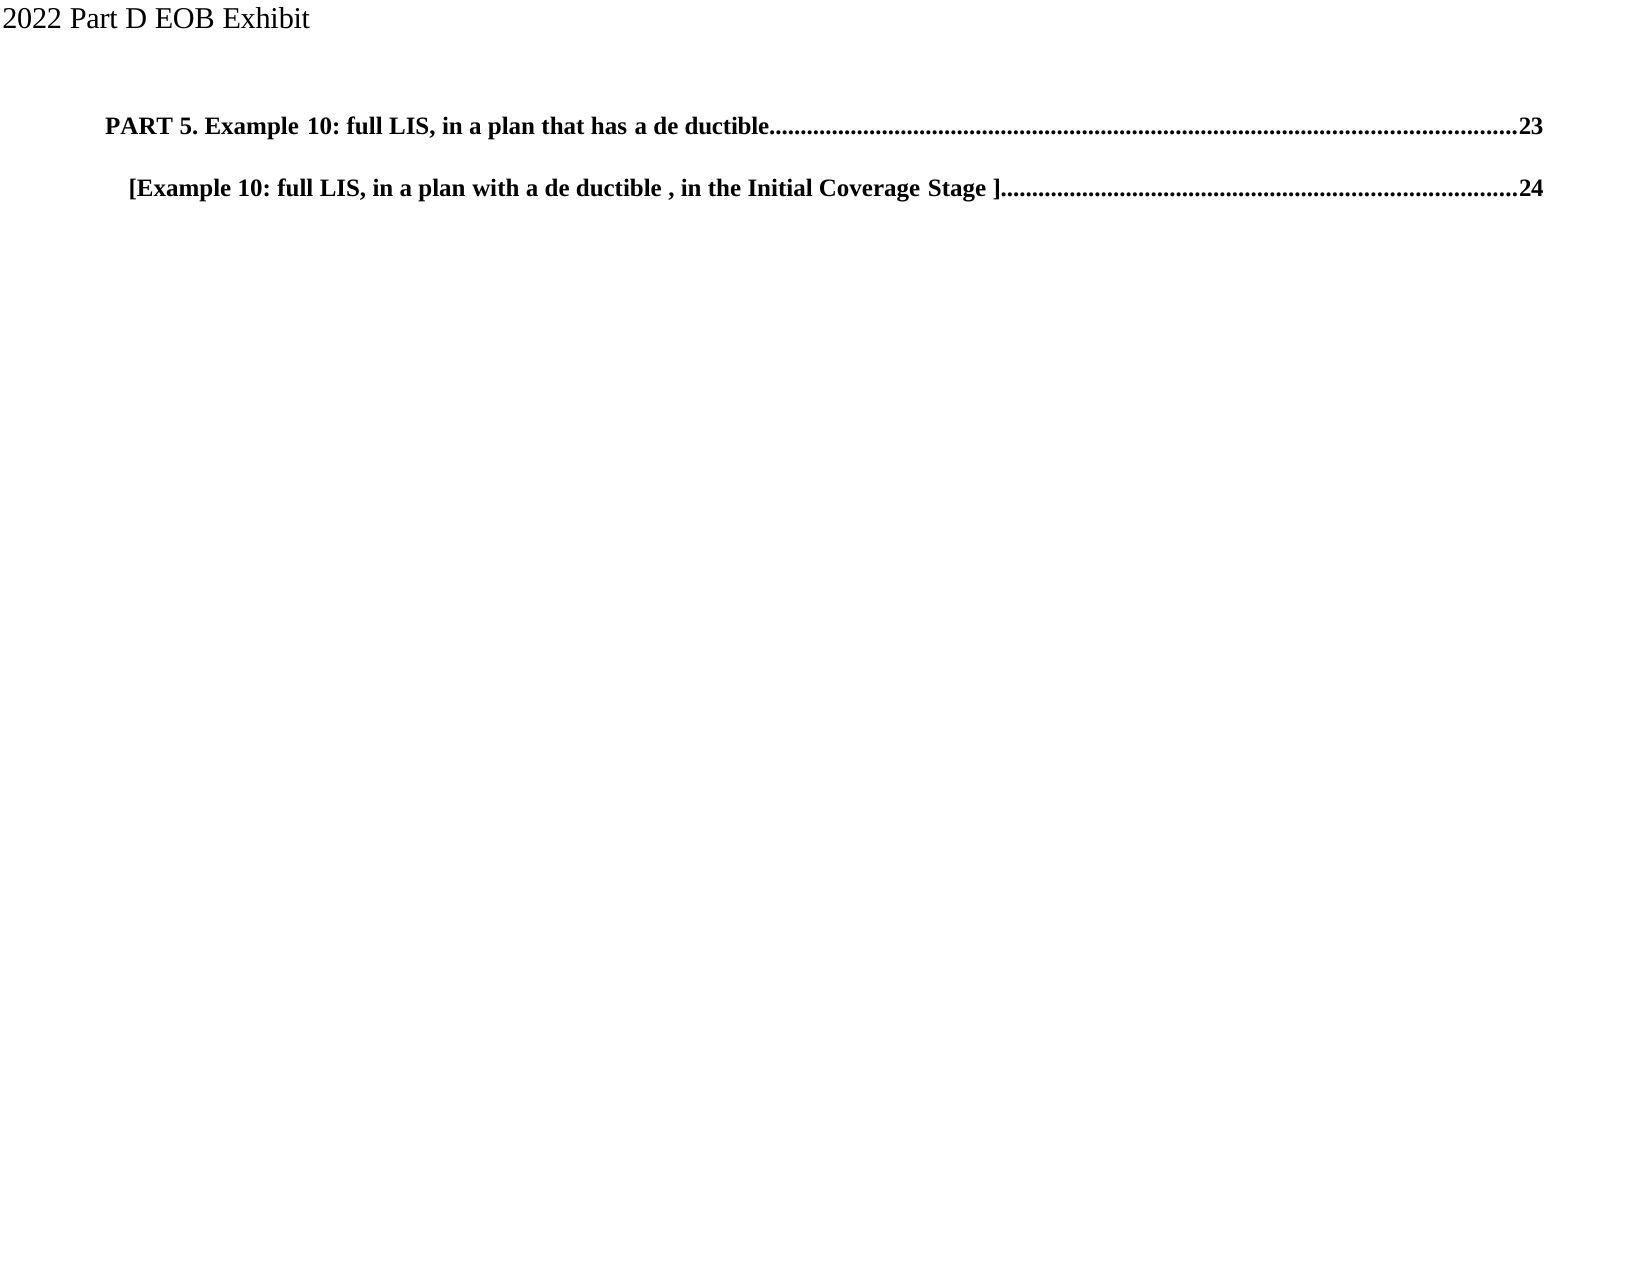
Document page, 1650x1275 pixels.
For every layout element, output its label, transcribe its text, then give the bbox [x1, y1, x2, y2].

text [Example 10: full LIS, in a plan with a de ductible , in the Initial Coverage Stage ] 24 [128, 173, 1589, 202]
text PART 5. Example 10: full LIS, in a plan that has a de ductible 23 [105, 111, 1589, 140]
